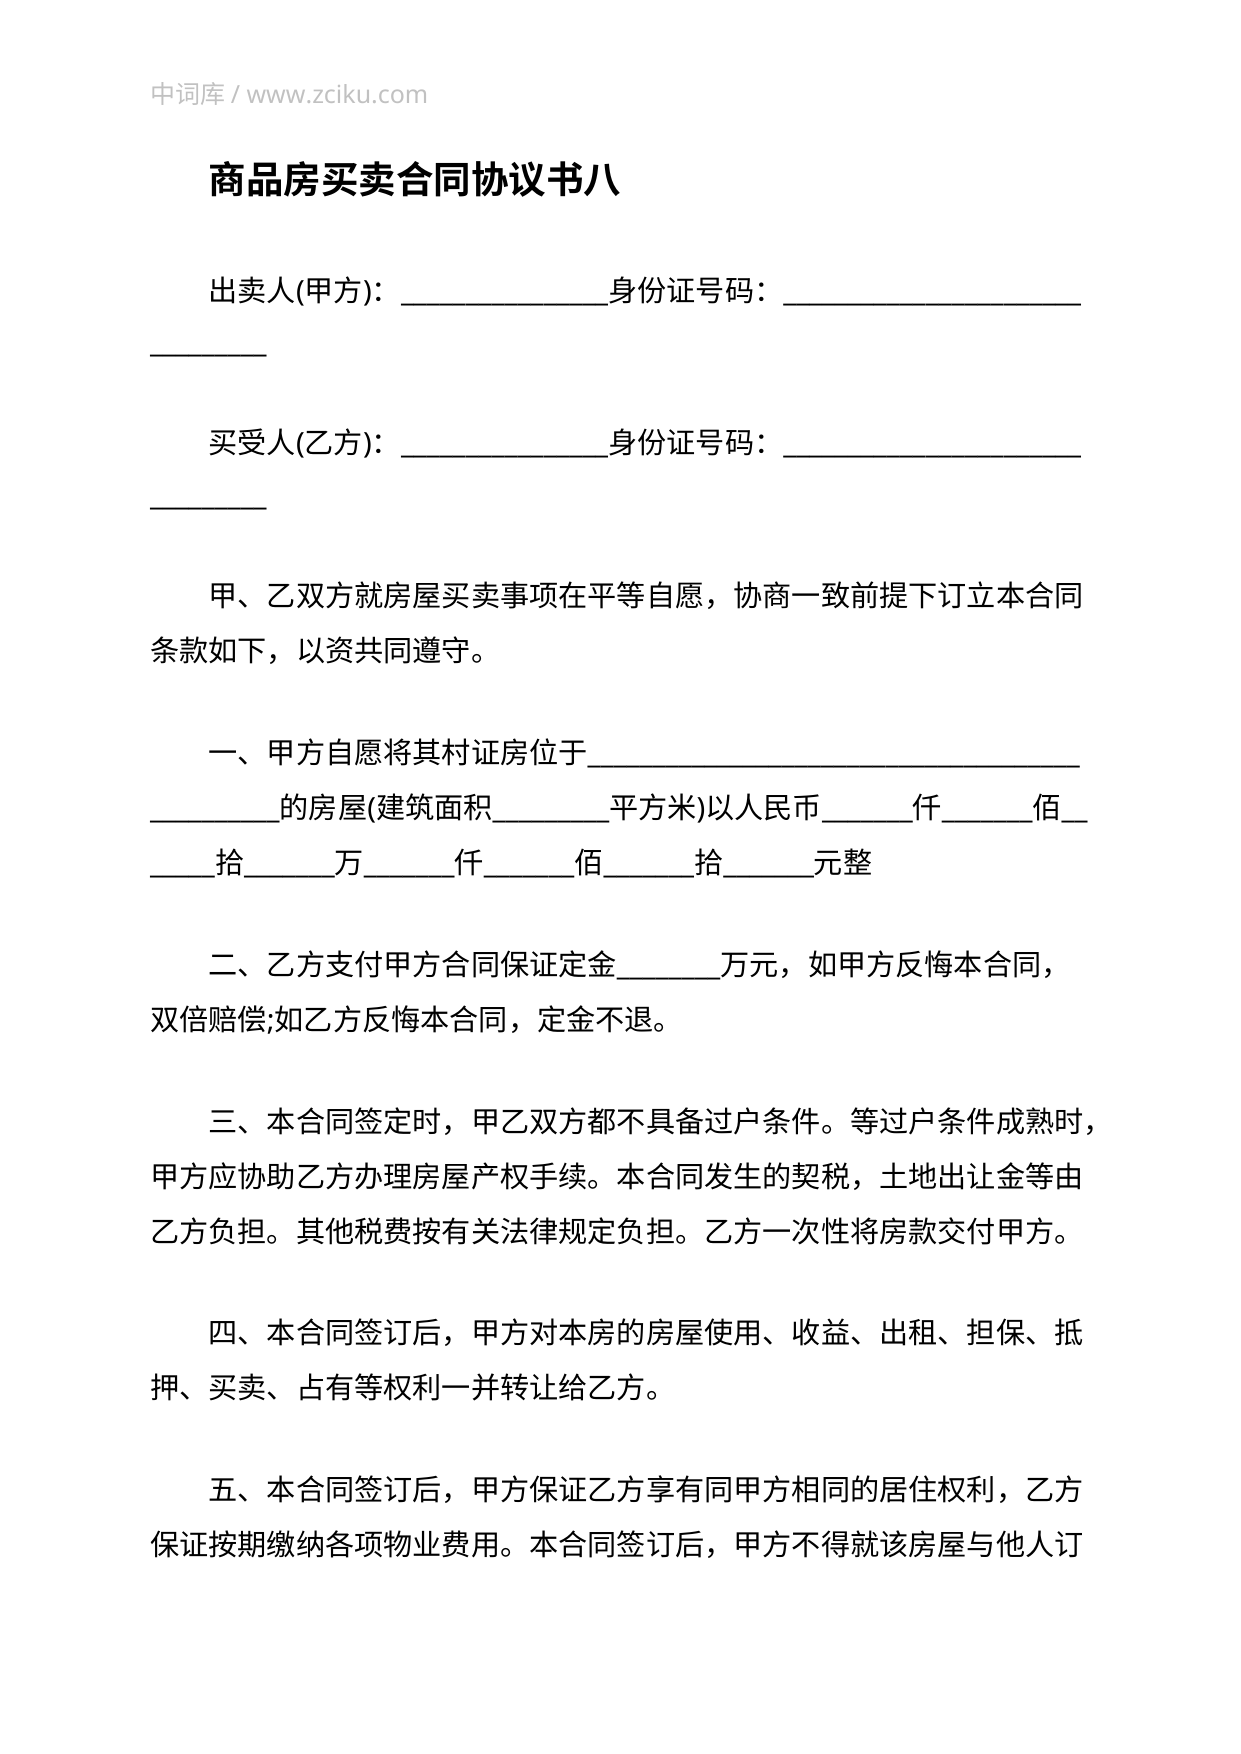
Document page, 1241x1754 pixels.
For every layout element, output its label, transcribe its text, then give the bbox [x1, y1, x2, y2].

text 甲、乙双方就房屋买卖事项在平等自愿，协商一致前提下订立本合同条款如下，以资共同遵守。 [150, 573, 1090, 670]
text 出卖人(甲方)：________________身份证号码：________________________________ [150, 267, 1090, 361]
text 四、本合同签订后，甲方对本房的房屋使用、收益、出租、担保、抵押、买卖、占有等权利一并转让给乙方。 [150, 1310, 1090, 1407]
text 商品房买卖合同协议书八 [150, 150, 1090, 204]
text 一、甲方自愿将其村证房位于________________________________________________的房屋(建筑面积_________平方米)以人民币_______仟_______佰_______拾_______万_______仟_______佰_______拾_______元整 [150, 729, 1090, 882]
text 三、本合同签定时，甲乙双方都不具备过户条件。等过户条件成熟时，甲方应协助乙方办理房屋产权手续。本合同发生的契税，土地出让金等由乙方负担。其他税费按有关法律规定负担。乙方一次性将房款交付甲方。 [150, 1098, 1090, 1251]
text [150, 1467, 1090, 1564]
text 买受人(乙方)：________________身份证号码：________________________________ [150, 420, 1090, 514]
text 二、乙方支付甲方合同保证定金________万元，如甲方反悔本合同，双倍赔偿;如乙方反悔本合同，定金不退。 [150, 941, 1090, 1039]
